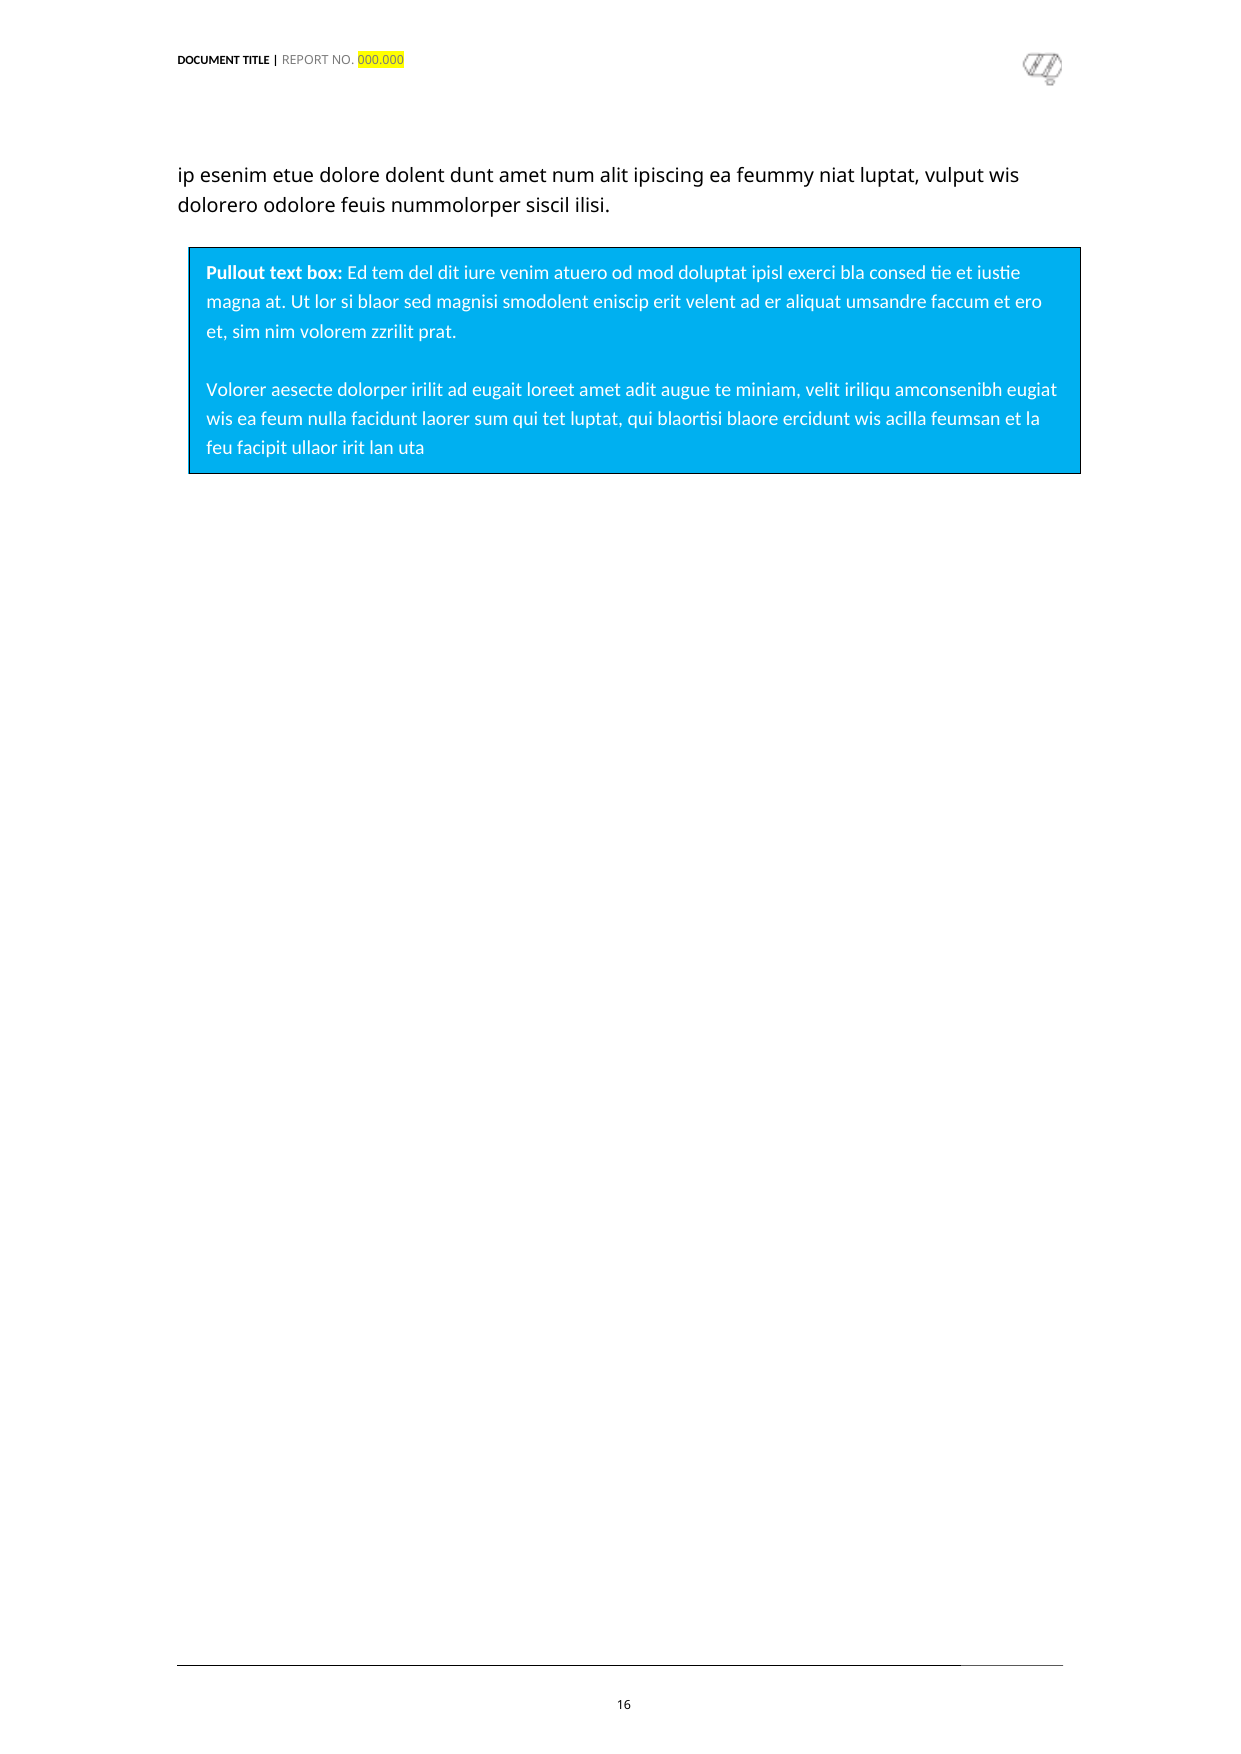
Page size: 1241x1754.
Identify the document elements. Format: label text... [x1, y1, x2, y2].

text Pullout text box: Ed tem del dit iure venim atuero od mod doluptat ipisl exerci bla consed tie et iustie magna at. Ut lor si blaor sed magnisi smodolent eniscip erit velent ad er aliquat umsandre faccum et ero et, sim nim volorem zzrilit prat. [190, 248, 1080, 344]
text Volorer aesecte dolorper irilit ad eugait loreet amet adit augue te miniam, velit iriliqu amconsenibh eugiat wis ea feum nulla facidunt laorer sum qui tet luptat, qui blaortisi blaore ercidunt wis acilla feumsan et la feu facipit ullaor irit lan uta [190, 364, 1080, 473]
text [177, 159, 1063, 218]
